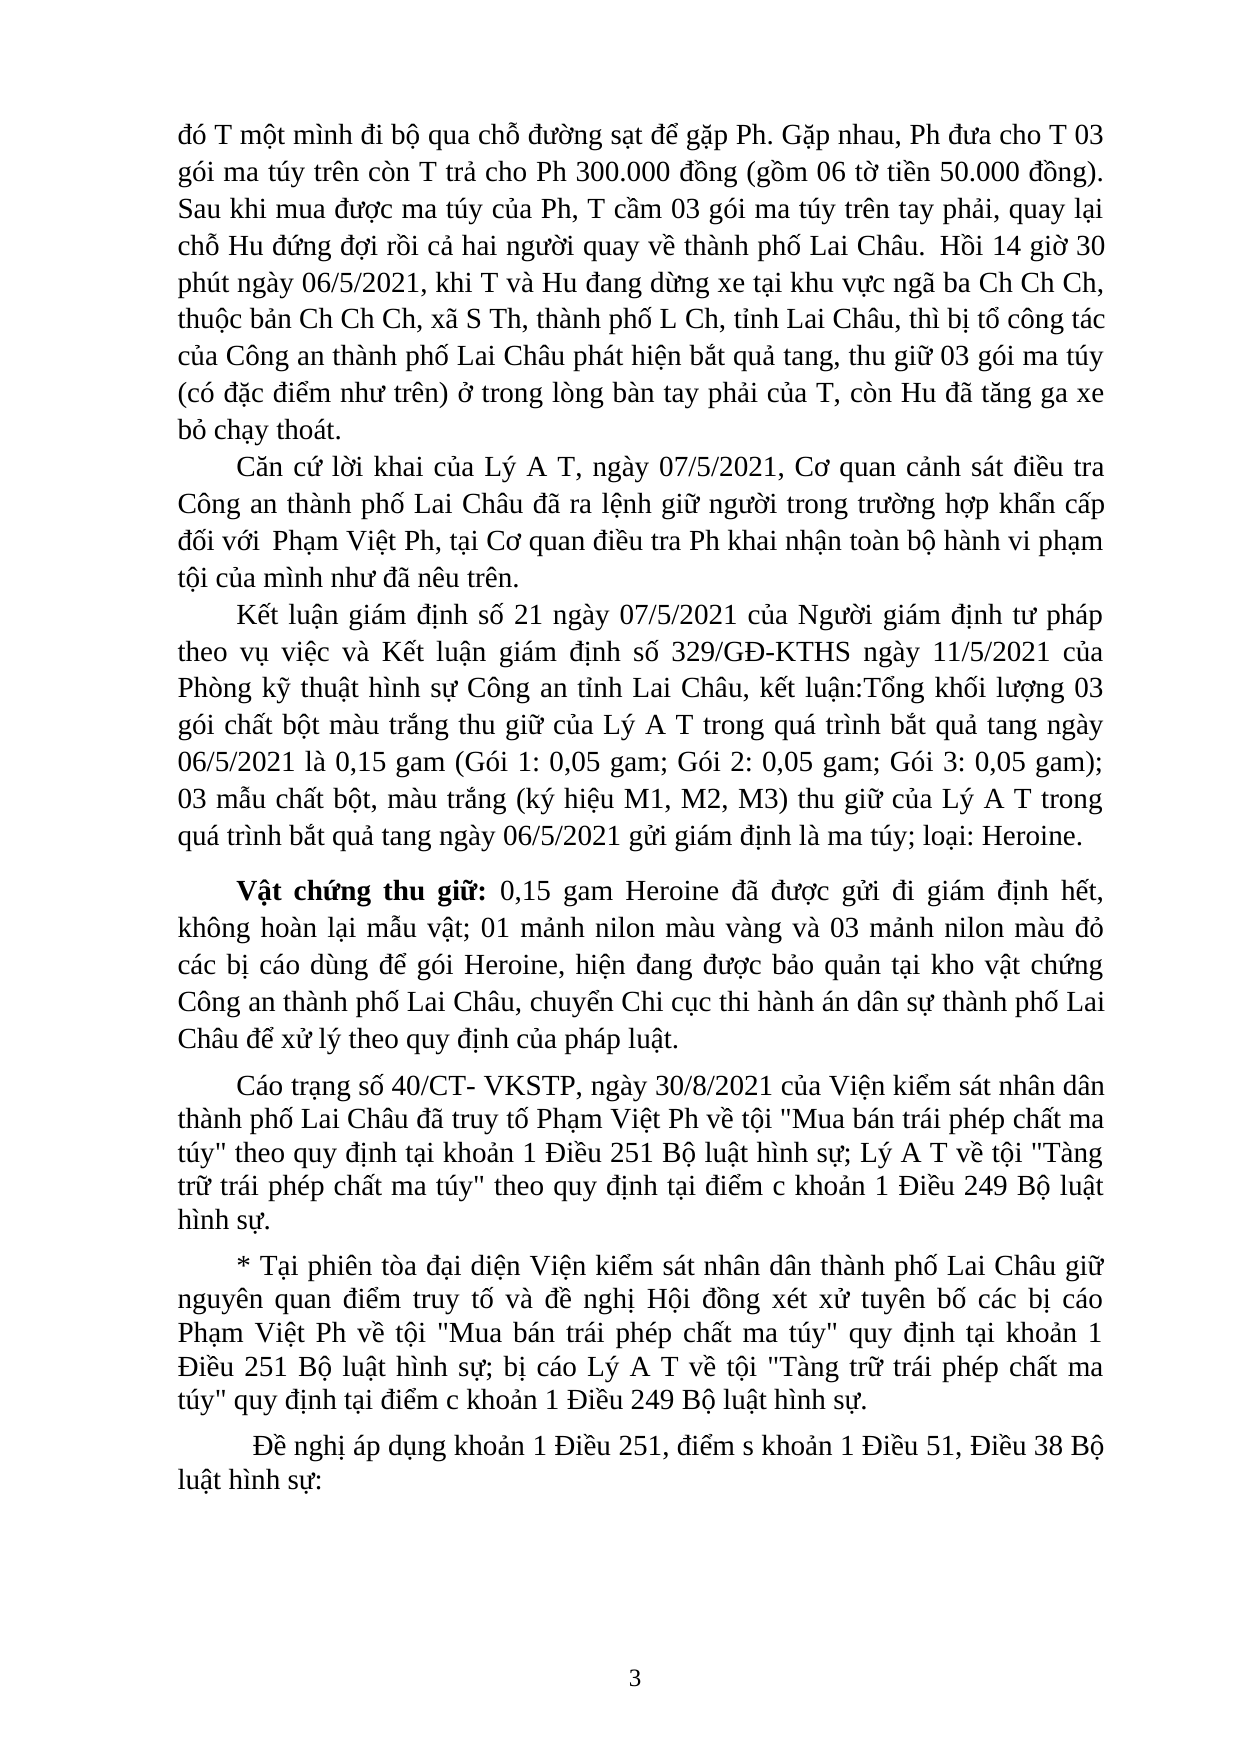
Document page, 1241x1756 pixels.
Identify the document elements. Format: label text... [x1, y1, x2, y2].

text Căn cứ lời khai của Lý A T, ngày 07/5/2021, Cơ quan cảnh sát điều tra Công an thành phố Lai Châu đã ra lệnh giữ người trong trường hợp khẩn cấp đối với Phạm Việt Ph, tại Cơ quan điều tra Ph khai nhận toàn bộ hành vi phạm tội của mình như đã nêu trên. [177, 449, 1105, 593]
text Vật chứng thu giữ: 0,15 gam Heroine đã được gửi đi giám định hết, không hoàn lại mẫu vật; 01 mảnh nilon màu vàng và 03 mảnh nilon màu đỏ các bị cáo dùng để gói Heroine, hiện đang được bảo quản tại kho vật chứng Công an thành phố Lai Châu, chuyển Chi cục thi hành án dân sự thành phố Lai Châu để xử lý theo quy định của pháp luật. [177, 873, 1105, 1054]
text Cáo trạng số 40/CT- VKSTP, ngày 30/8/2021 của Viện kiểm sát nhân dân thành phố Lai Châu đã truy tố Phạm Việt Ph về tội "Mua bán trái phép chất ma túy" theo quy định tại khoản 1 Điều 251 Bộ luật hình sự; Lý A T về tội "Tàng trữ trái phép chất ma túy" theo quy định tại điểm c khoản 1 Điều 249 Bộ luật hình sự. [177, 1068, 1105, 1236]
text Kết luận giám định số 21 ngày 07/5/2021 của Người giám định tư pháp theo vụ việc và Kết luận giám định số 329/GĐ-KTHS ngày 11/5/2021 của Phòng kỹ thuật hình sự Công an tỉnh Lai Châu, kết luận:Tổng khối lượng 03 gói chất bột màu trắng thu giữ của Lý A T trong quá trình bắt quả tang ngày 06/5/2021 là 0,15 gam (Gói 1: 0,05 gam; Gói 2: 0,05 gam; Gói 3: 0,05 gam); 03 mẫu chất bột, màu trắng (ký hiệu M1, M2, M3) thu giữ của Lý A T trong quá trình bắt quả tang ngày 06/5/2021 gửi giám định là ma túy; loại: Heroine. [177, 597, 1105, 852]
text * Tại phiên tòa đại diện Viện kiểm sát nhân dân thành phố Lai Châu giữ nguyên quan điểm truy tố và đề nghị Hội đồng xét xử tuyên bố các bị cáo Phạm Việt Ph về tội "Mua bán trái phép chất ma túy" quy định tại khoản 1 Điều 251 Bộ luật hình sự; bị cáo Lý A T về tội "Tàng trữ trái phép chất ma túy" quy định tại điểm c khoản 1 Điều 249 Bộ luật hình sự. [177, 1248, 1105, 1416]
text đó T một mình đi bộ qua chỗ đường sạt để gặp Ph. Gặp nhau, Ph đưa cho T 03 gói ma túy trên còn T trả cho Ph 300.000 đồng (gồm 06 tờ tiền 50.000 đồng). Sau khi mua được ma túy của Ph, T cầm 03 gói ma túy trên tay phải, quay lại chỗ Hu đứng đợi rồi cả hai người quay về thành phố Lai Châu. Hồi 14 giờ 30 phút ngày 06/5/2021, khi T và Hu đang dừng xe tại khu vực ngã ba Ch Ch Ch, thuộc bản Ch Ch Ch, xã S Th, thành phố L Ch, tỉnh Lai Châu, thì bị tổ công tác của Công an thành phố Lai Châu phát hiện bắt quả tang, thu giữ 03 gói ma túy (có đặc điểm như trên) ở trong lòng bàn tay phải của T, còn Hu đã tăng ga xe bỏ chạy thoát. [177, 117, 1105, 446]
text Đề nghị áp dụng khoản 1 Điều 251, điểm s khoản 1 Điều 51, Điều 38 Bộ luật hình sự: [177, 1428, 1104, 1496]
